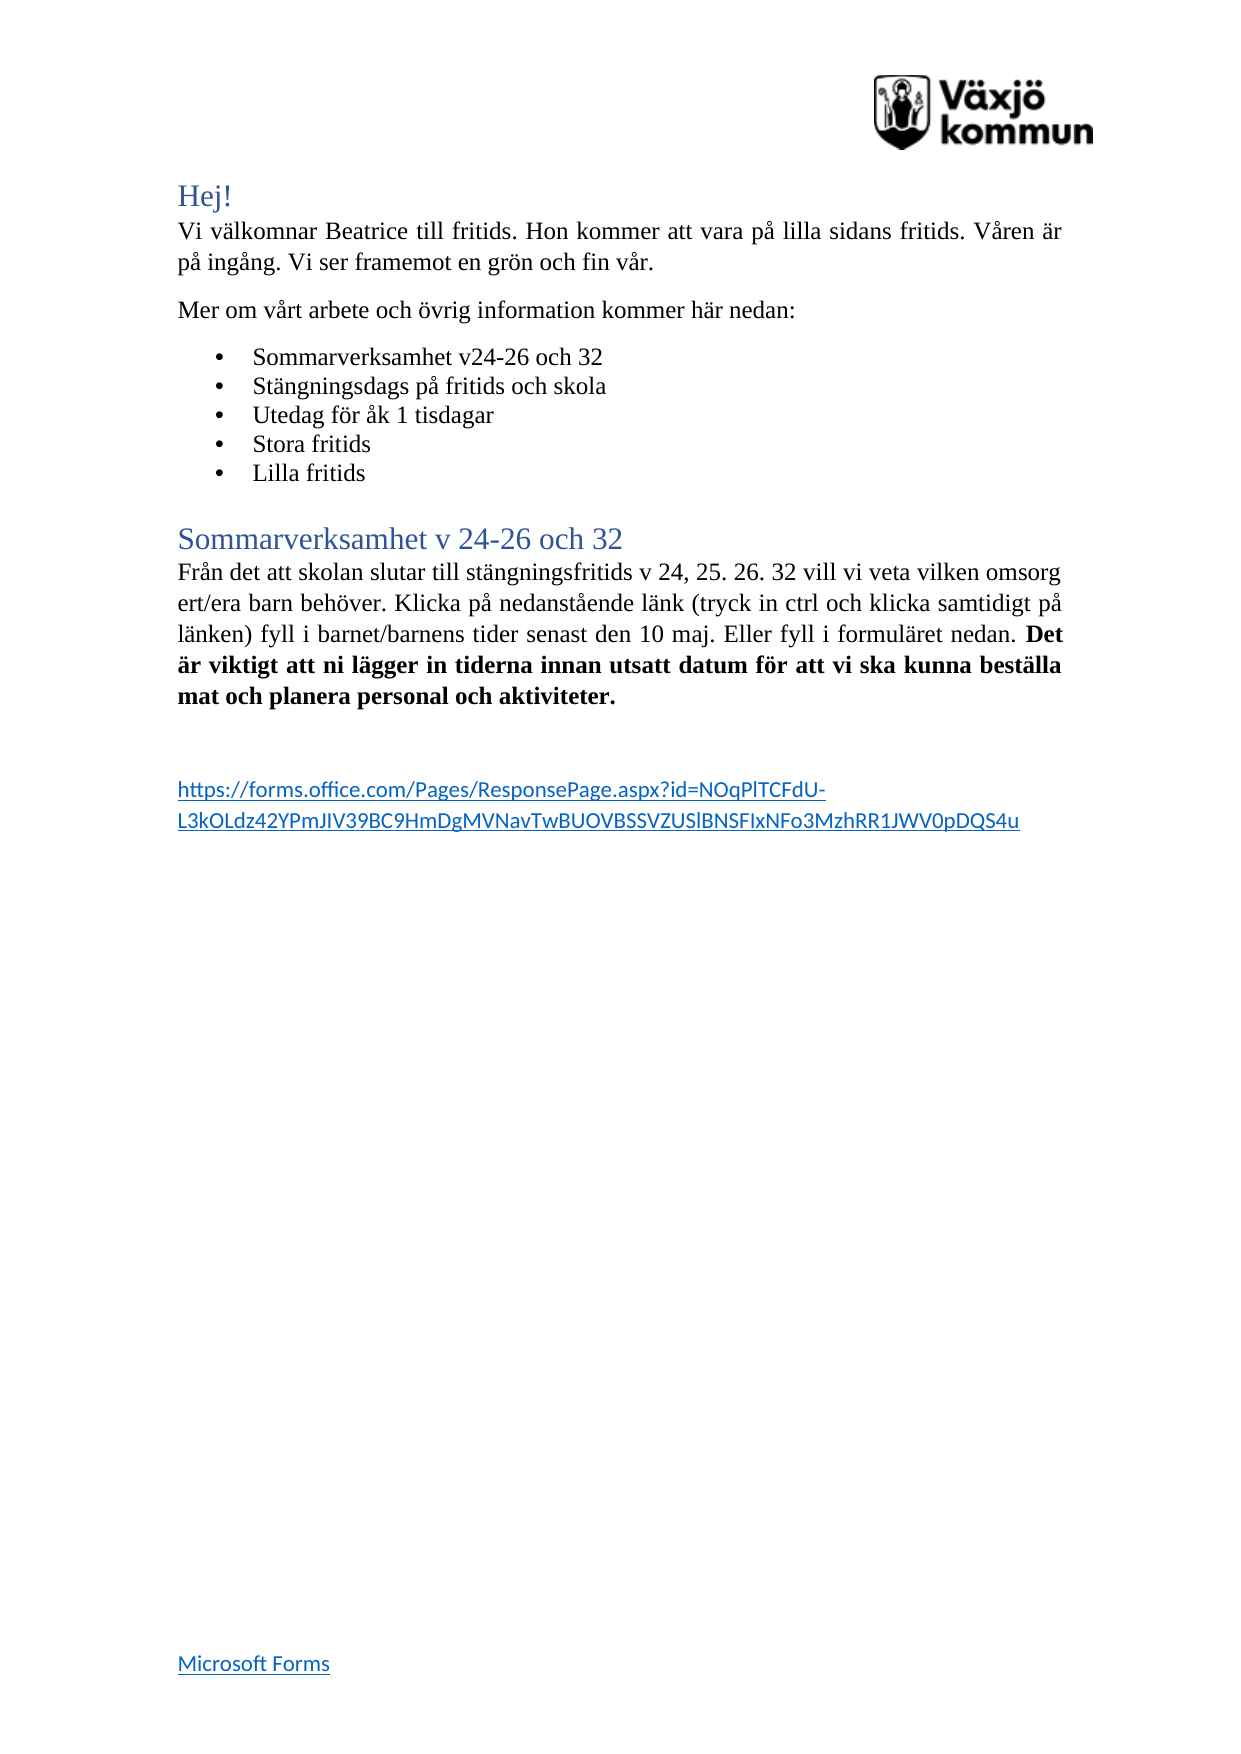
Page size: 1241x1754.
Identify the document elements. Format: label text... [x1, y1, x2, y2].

text Microsoft Forms [177, 1649, 1063, 1677]
list Stora fritids [215, 429, 1059, 458]
text Vi välkomnar Beatrice till fritids. Hon kommer att vara på lilla sidans fritids. Våren är på ingång. Vi ser framemot en grön och fin vår. [177, 216, 1063, 276]
text Mer om vårt arbete och övrig information kommer här nedan: [177, 295, 1063, 323]
list Utedag för åk 1 tisdagar [215, 400, 1059, 429]
text Från det att skolan slutar till stängningsfritids v 24, 25. 26. 32 vill vi veta vilken omsorg ert/era barn behöver. Klicka på nedanstående länk (tryck in ctrl och klicka samtidigt på länken) fyll i barnet/barnens tider senast den 10 maj. Eller fyll i formuläret nedan. Det är viktigt att ni lägger in tiderna innan utsatt datum för att vi ska kunna beställa mat och planera personal och aktiviteter. [177, 557, 1063, 710]
list Sommarverksamhet v24-26 och 32 [215, 342, 1059, 371]
subtitle Sommarverksamhet v 24-26 och 32 [177, 520, 1059, 556]
text https://forms.office.com/Pages/ResponsePage.aspx?id=NOqPlTCFdU-L3kOLdz42YPmJIV39BC9HmDgMVNavTwBUOVBSSVZUSlBNSFIxNFo3MzhRR1JWV0pDQS4u [177, 776, 1063, 834]
subtitle Hej! [177, 177, 1063, 213]
list Stängningsdags på fritids och skola [215, 371, 1059, 400]
list Lilla fritids [215, 458, 1059, 487]
